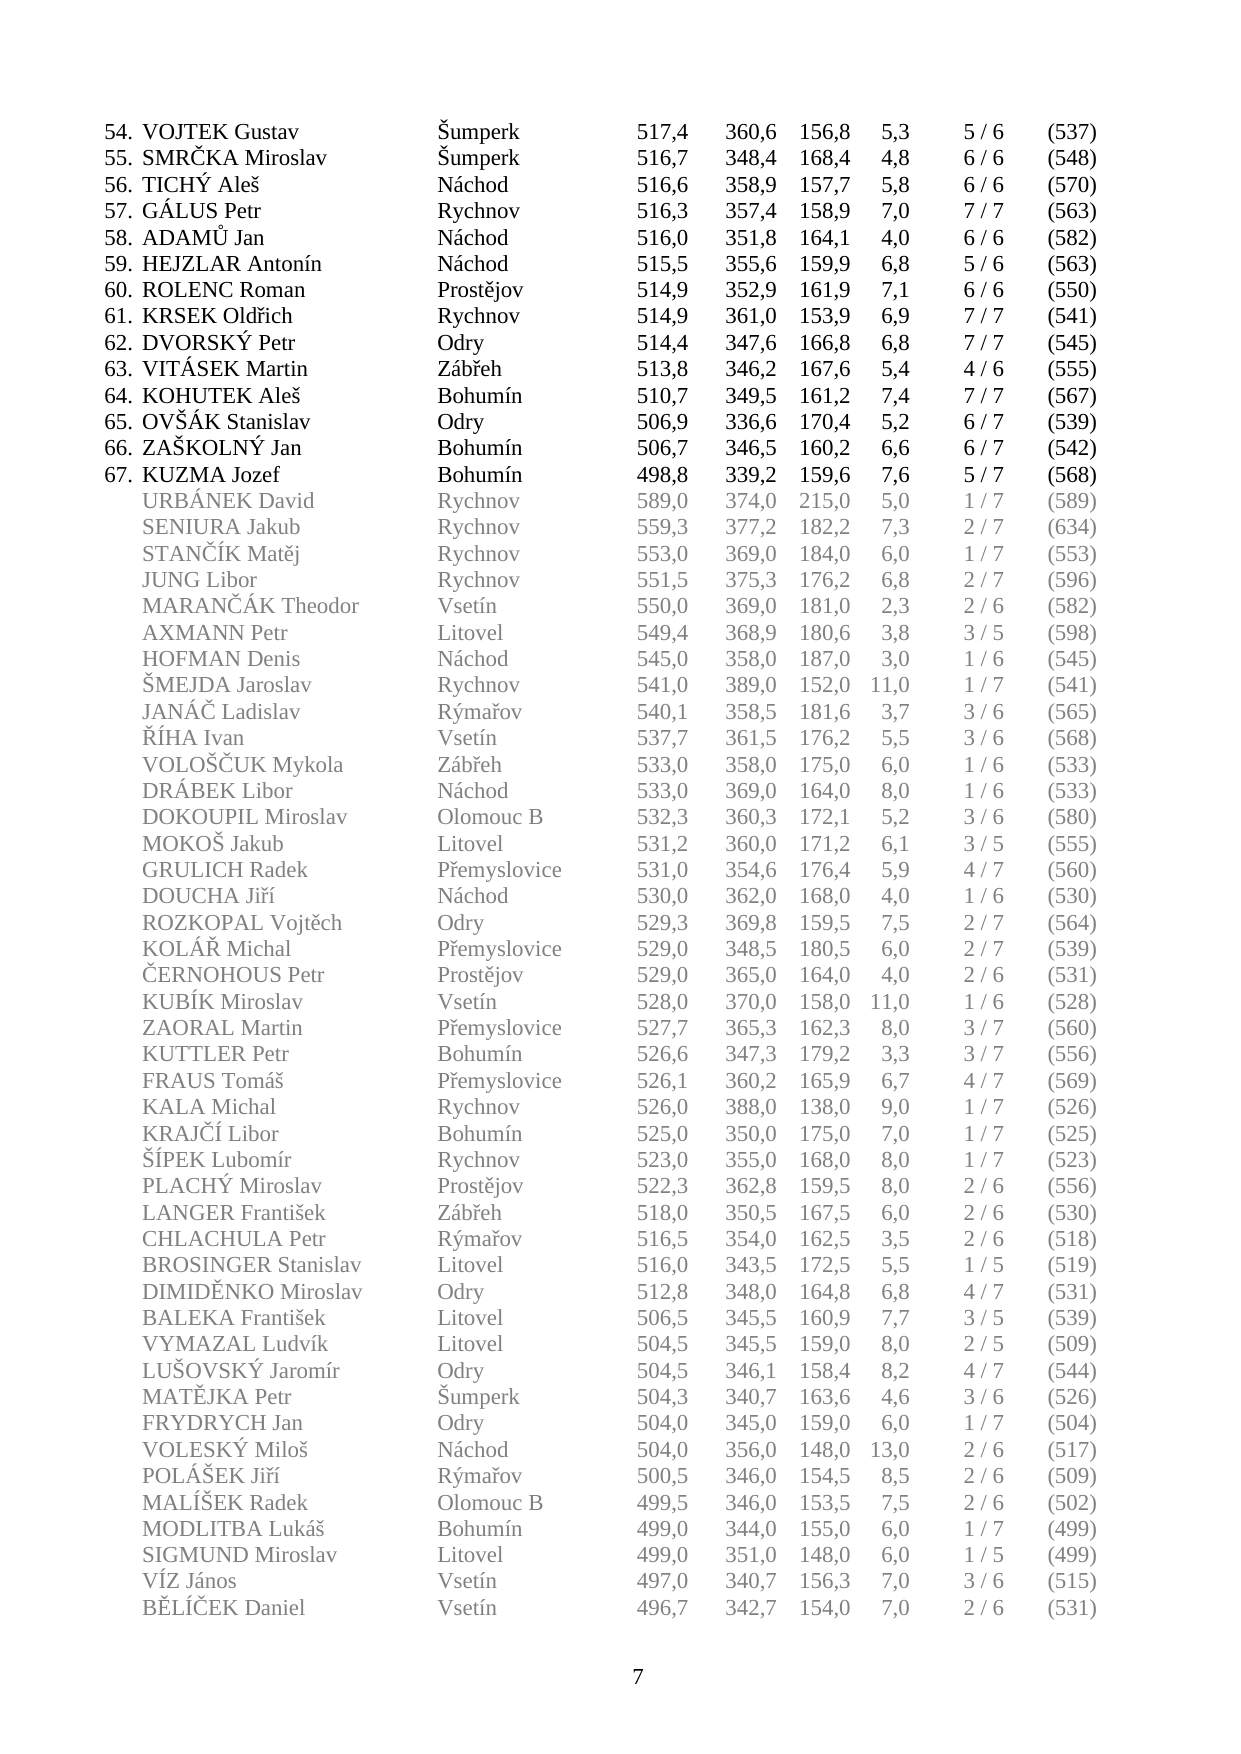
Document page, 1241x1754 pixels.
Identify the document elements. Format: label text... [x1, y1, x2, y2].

text STANČÍK Matěj Rychnov 553,0 369,0 184,0 6,0 1 / 7 (553) [83, 540, 1157, 566]
text 63. VITÁSEK Martin Zábřeh 513,8 346,2 167,6 5,4 4 / 6 (555) [83, 355, 1157, 382]
text LUŠOVSKÝ Jaromír Odry 504,5 346,1 158,4 8,2 4 / 7 (544) [83, 1357, 1157, 1383]
text ZAORAL Martin Přemyslovice 527,7 365,3 162,3 8,0 3 / 7 (560) [83, 1014, 1157, 1041]
text FRYDRYCH Jan Odry 504,0 345,0 159,0 6,0 1 / 7 (504) [83, 1409, 1157, 1436]
text MATĚJKA Petr Šumperk 504,3 340,7 163,6 4,6 3 / 6 (526) [83, 1383, 1157, 1409]
text 54. VOJTEK Gustav Šumperk 517,4 360,6 156,8 5,3 5 / 6 (537) [83, 118, 1157, 144]
text 59. HEJZLAR Antonín Náchod 515,5 355,6 159,9 6,8 5 / 6 (563) [83, 250, 1157, 276]
text PLACHÝ Miroslav Prostějov 522,3 362,8 159,5 8,0 2 / 6 (556) [83, 1172, 1157, 1199]
text 62. DVORSKÝ Petr Odry 514,4 347,6 166,8 6,8 7 / 7 (545) [83, 329, 1157, 355]
text BĚLÍČEK Daniel Vsetín 496,7 342,7 154,0 7,0 2 / 6 (531) [83, 1594, 1157, 1620]
text MARANČÁK Theodor Vsetín 550,0 369,0 181,0 2,3 2 / 6 (582) [83, 592, 1157, 619]
text VOLOŠČUK Mykola Zábřeh 533,0 358,0 175,0 6,0 1 / 6 (533) [83, 751, 1157, 777]
text ČERNOHOUS Petr Prostějov 529,0 365,0 164,0 4,0 2 / 6 (531) [83, 961, 1157, 988]
text 66. ZAŠKOLNÝ Jan Bohumín 506,7 346,5 160,2 6,6 6 / 7 (542) [83, 434, 1157, 461]
text KUBÍK Miroslav Vsetín 528,0 370,0 158,0 11,0 1 / 6 (528) [83, 988, 1157, 1014]
text JUNG Libor Rychnov 551,5 375,3 176,2 6,8 2 / 7 (596) [83, 566, 1157, 592]
text BALEKA František Litovel 506,5 345,5 160,9 7,7 3 / 5 (539) [83, 1304, 1157, 1330]
text 60. ROLENC Roman Prostějov 514,9 352,9 161,9 7,1 6 / 6 (550) [83, 276, 1157, 303]
text KALA Michal Rychnov 526,0 388,0 138,0 9,0 1 / 7 (526) [83, 1093, 1157, 1119]
text 64. KOHUTEK Aleš Bohumín 510,7 349,5 161,2 7,4 7 / 7 (567) [83, 382, 1157, 408]
text ŠÍPEK Lubomír Rychnov 523,0 355,0 168,0 8,0 1 / 7 (523) [83, 1146, 1157, 1172]
text BROSINGER Stanislav Litovel 516,0 343,5 172,5 5,5 1 / 5 (519) [83, 1251, 1157, 1278]
text SIGMUND Miroslav Litovel 499,0 351,0 148,0 6,0 1 / 5 (499) [83, 1541, 1157, 1568]
text LANGER František Zábřeh 518,0 350,5 167,5 6,0 2 / 6 (530) [83, 1199, 1157, 1225]
text ŘÍHA Ivan Vsetín 537,7 361,5 176,2 5,5 3 / 6 (568) [83, 724, 1157, 751]
text 58. ADAMŮ Jan Náchod 516,0 351,8 164,1 4,0 6 / 6 (582) [83, 223, 1157, 250]
text 57. GÁLUS Petr Rychnov 516,3 357,4 158,9 7,0 7 / 7 (563) [83, 197, 1157, 223]
text DRÁBEK Libor Náchod 533,0 369,0 164,0 8,0 1 / 6 (533) [83, 777, 1157, 803]
text POLÁŠEK Jiří Rýmařov 500,5 346,0 154,5 8,5 2 / 6 (509) [83, 1462, 1157, 1488]
text KRAJČÍ Libor Bohumín 525,0 350,0 175,0 7,0 1 / 7 (525) [83, 1119, 1157, 1146]
text DOUCHA Jiří Náchod 530,0 362,0 168,0 4,0 1 / 6 (530) [83, 882, 1157, 909]
text MOKOŠ Jakub Litovel 531,2 360,0 171,2 6,1 3 / 5 (555) [83, 830, 1157, 856]
text VOLESKÝ Miloš Náchod 504,0 356,0 148,0 13,0 2 / 6 (517) [83, 1436, 1157, 1462]
text DOKOUPIL Miroslav Olomouc B 532,3 360,3 172,1 5,2 3 / 6 (580) [83, 803, 1157, 830]
text KOLÁŘ Michal Přemyslovice 529,0 348,5 180,5 6,0 2 / 7 (539) [83, 935, 1157, 961]
text URBÁNEK David Rychnov 589,0 374,0 215,0 5,0 1 / 7 (589) [83, 487, 1157, 513]
text VYMAZAL Ludvík Litovel 504,5 345,5 159,0 8,0 2 / 5 (509) [83, 1330, 1157, 1357]
text VÍZ János Vsetín 497,0 340,7 156,3 7,0 3 / 6 (515) [83, 1568, 1157, 1594]
text KUTTLER Petr Bohumín 526,6 347,3 179,2 3,3 3 / 7 (556) [83, 1041, 1157, 1067]
text 56. TICHÝ Aleš Náchod 516,6 358,9 157,7 5,8 6 / 6 (570) [83, 171, 1157, 197]
text JANÁČ Ladislav Rýmařov 540,1 358,5 181,6 3,7 3 / 6 (565) [83, 698, 1157, 724]
text ŠMEJDA Jaroslav Rychnov 541,0 389,0 152,0 11,0 1 / 7 (541) [83, 672, 1157, 698]
text GRULICH Radek Přemyslovice 531,0 354,6 176,4 5,9 4 / 7 (560) [83, 856, 1157, 882]
text ROZKOPAL Vojtěch Odry 529,3 369,8 159,5 7,5 2 / 7 (564) [83, 909, 1157, 935]
text 55. SMRČKA Miroslav Šumperk 516,7 348,4 168,4 4,8 6 / 6 (548) [83, 144, 1157, 171]
text AXMANN Petr Litovel 549,4 368,9 180,6 3,8 3 / 5 (598) [83, 619, 1157, 645]
text MODLITBA Lukáš Bohumín 499,0 344,0 155,0 6,0 1 / 7 (499) [83, 1515, 1157, 1541]
text DIMIDĚNKO Miroslav Odry 512,8 348,0 164,8 6,8 4 / 7 (531) [83, 1278, 1157, 1304]
text FRAUS Tomáš Přemyslovice 526,1 360,2 165,9 6,7 4 / 7 (569) [83, 1067, 1157, 1093]
text CHLACHULA Petr Rýmařov 516,5 354,0 162,5 3,5 2 / 6 (518) [83, 1225, 1157, 1251]
text HOFMAN Denis Náchod 545,0 358,0 187,0 3,0 1 / 6 (545) [83, 645, 1157, 672]
text SENIURA Jakub Rychnov 559,3 377,2 182,2 7,3 2 / 7 (634) [83, 513, 1157, 540]
text 67. KUZMA Jozef Bohumín 498,8 339,2 159,6 7,6 5 / 7 (568) [83, 461, 1157, 487]
text 65. OVŠÁK Stanislav Odry 506,9 336,6 170,4 5,2 6 / 7 (539) [83, 408, 1157, 434]
text 61. KRSEK Oldřich Rychnov 514,9 361,0 153,9 6,9 7 / 7 (541) [83, 303, 1157, 329]
text MALÍŠEK Radek Olomouc B 499,5 346,0 153,5 7,5 2 / 6 (502) [83, 1488, 1157, 1515]
